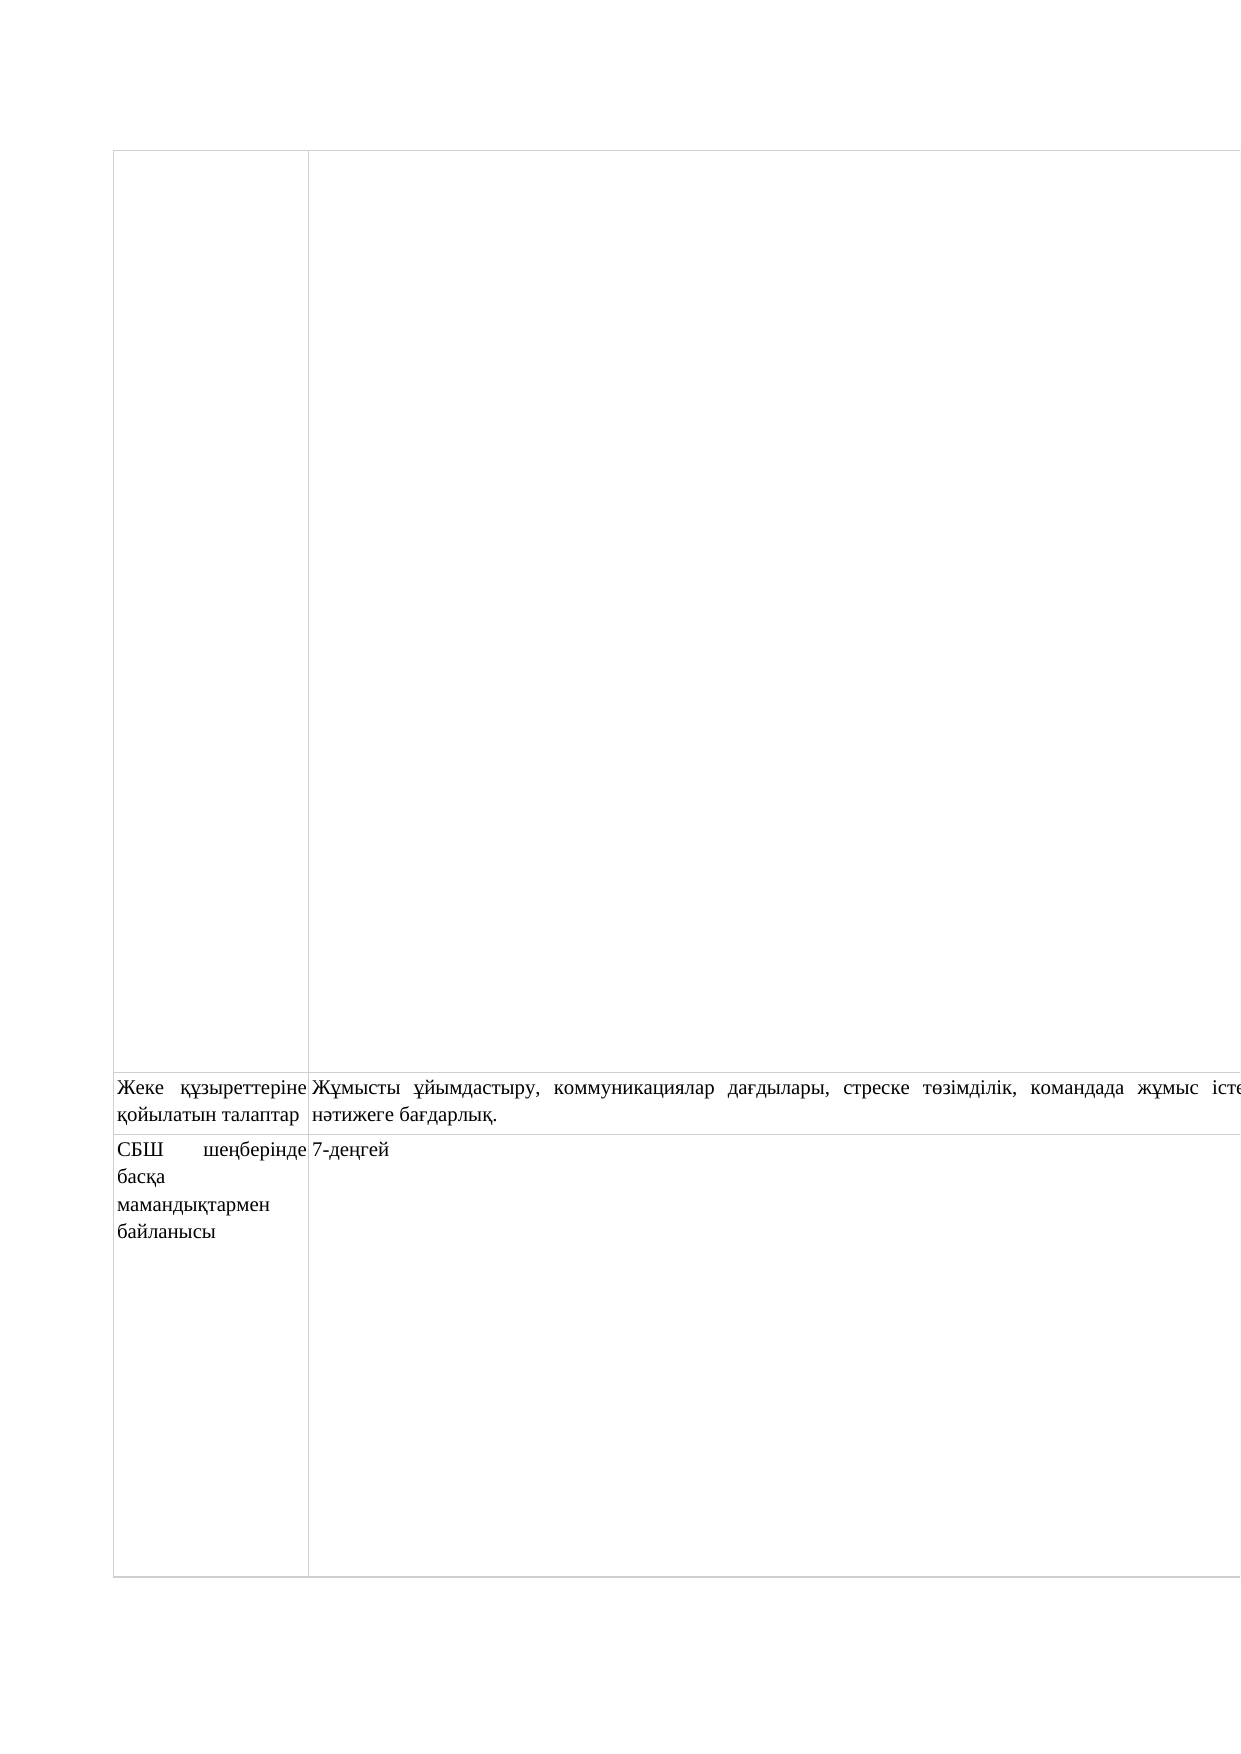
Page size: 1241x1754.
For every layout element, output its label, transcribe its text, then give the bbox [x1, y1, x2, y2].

table_cell Жеке құзыреттеріне қойылатын талаптар [114, 1073, 308, 1134]
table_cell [114, 1135, 308, 1576]
table_cell 7-деңгей [309, 1135, 1240, 1576]
table_cell Жұмысты ұйымдастыру, коммуникациялар дағдылары, стреске төзімділік, командада жұмыс істеу, жауаптылық, нәтижеге бағдарлық. [309, 1073, 1240, 1134]
